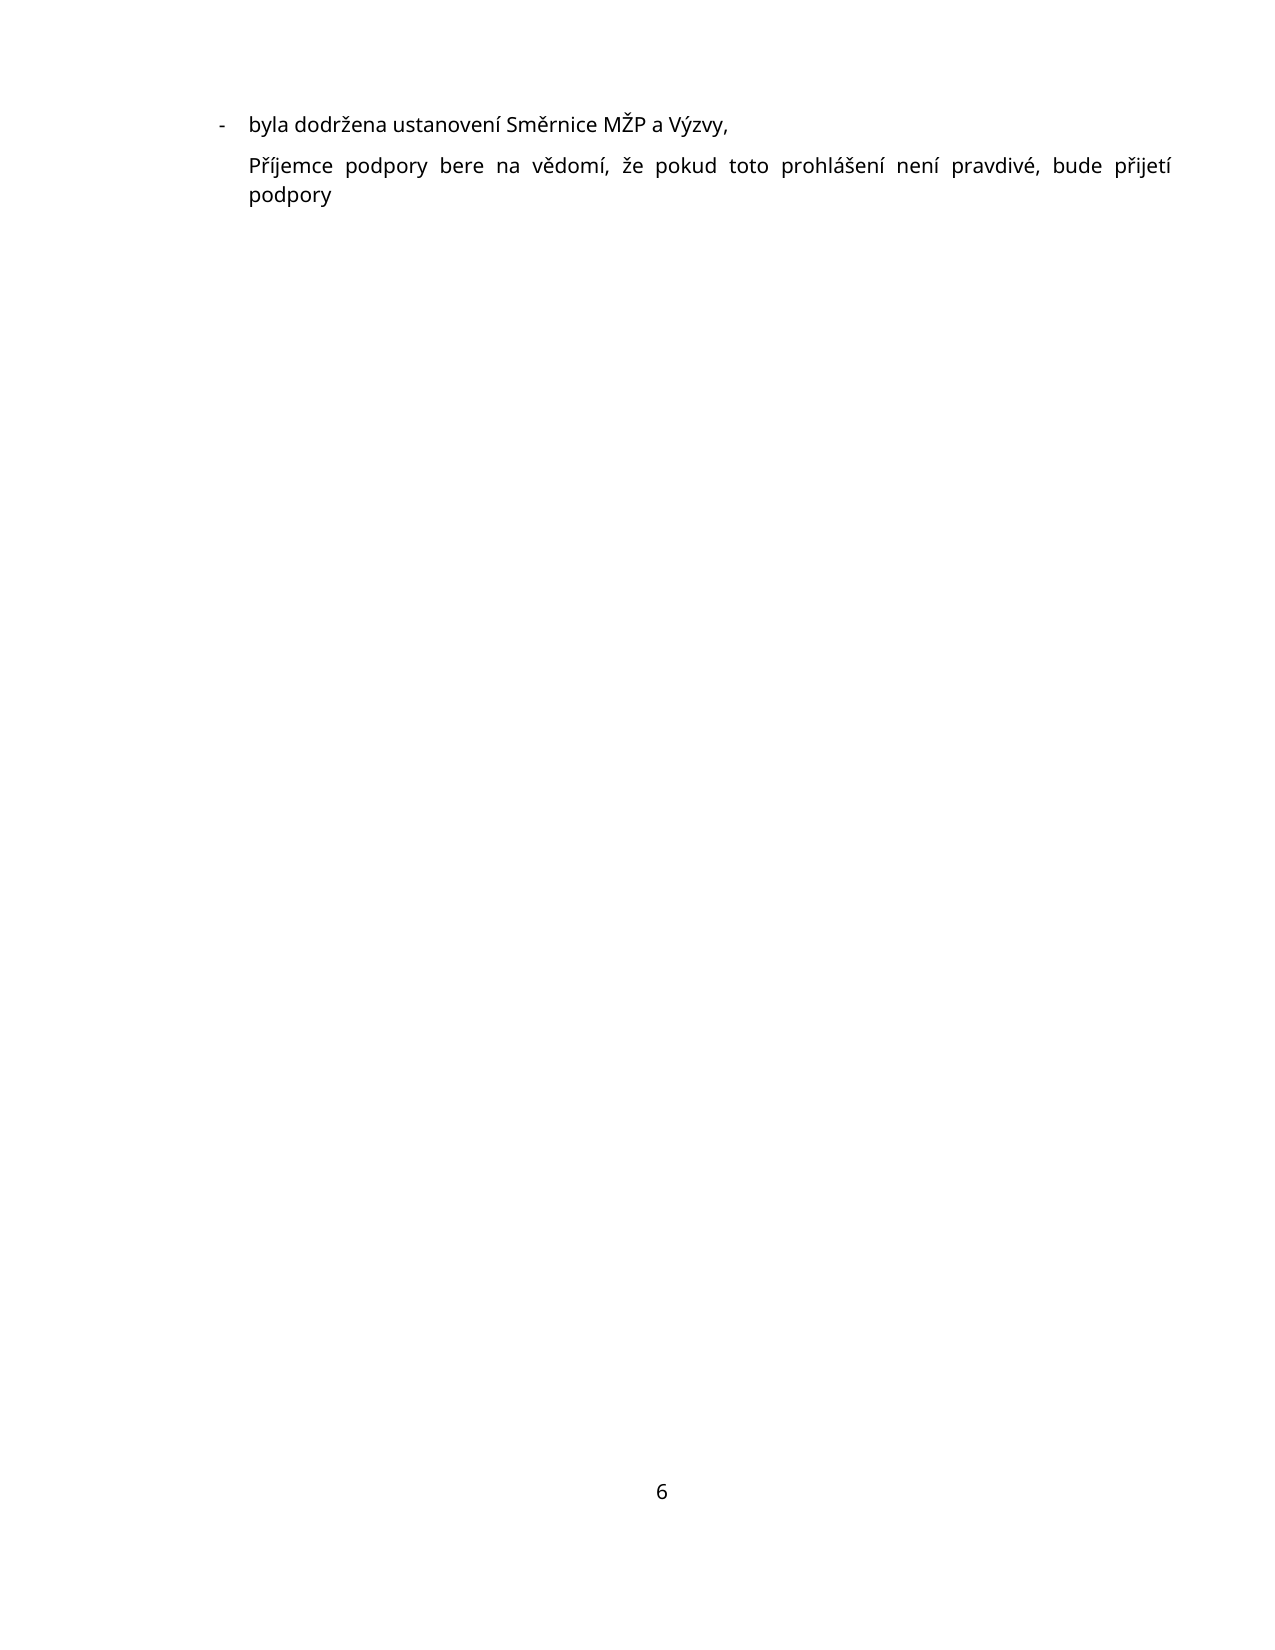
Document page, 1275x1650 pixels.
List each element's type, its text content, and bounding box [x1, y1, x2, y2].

text Příjemce podpory bere na vědomí, že pokud toto prohlášení není pravdivé, bude přijetí podpory [248, 151, 1171, 208]
list byla dodržena ustanovení Směrnice MŽP a Výzvy, [218, 110, 1171, 139]
